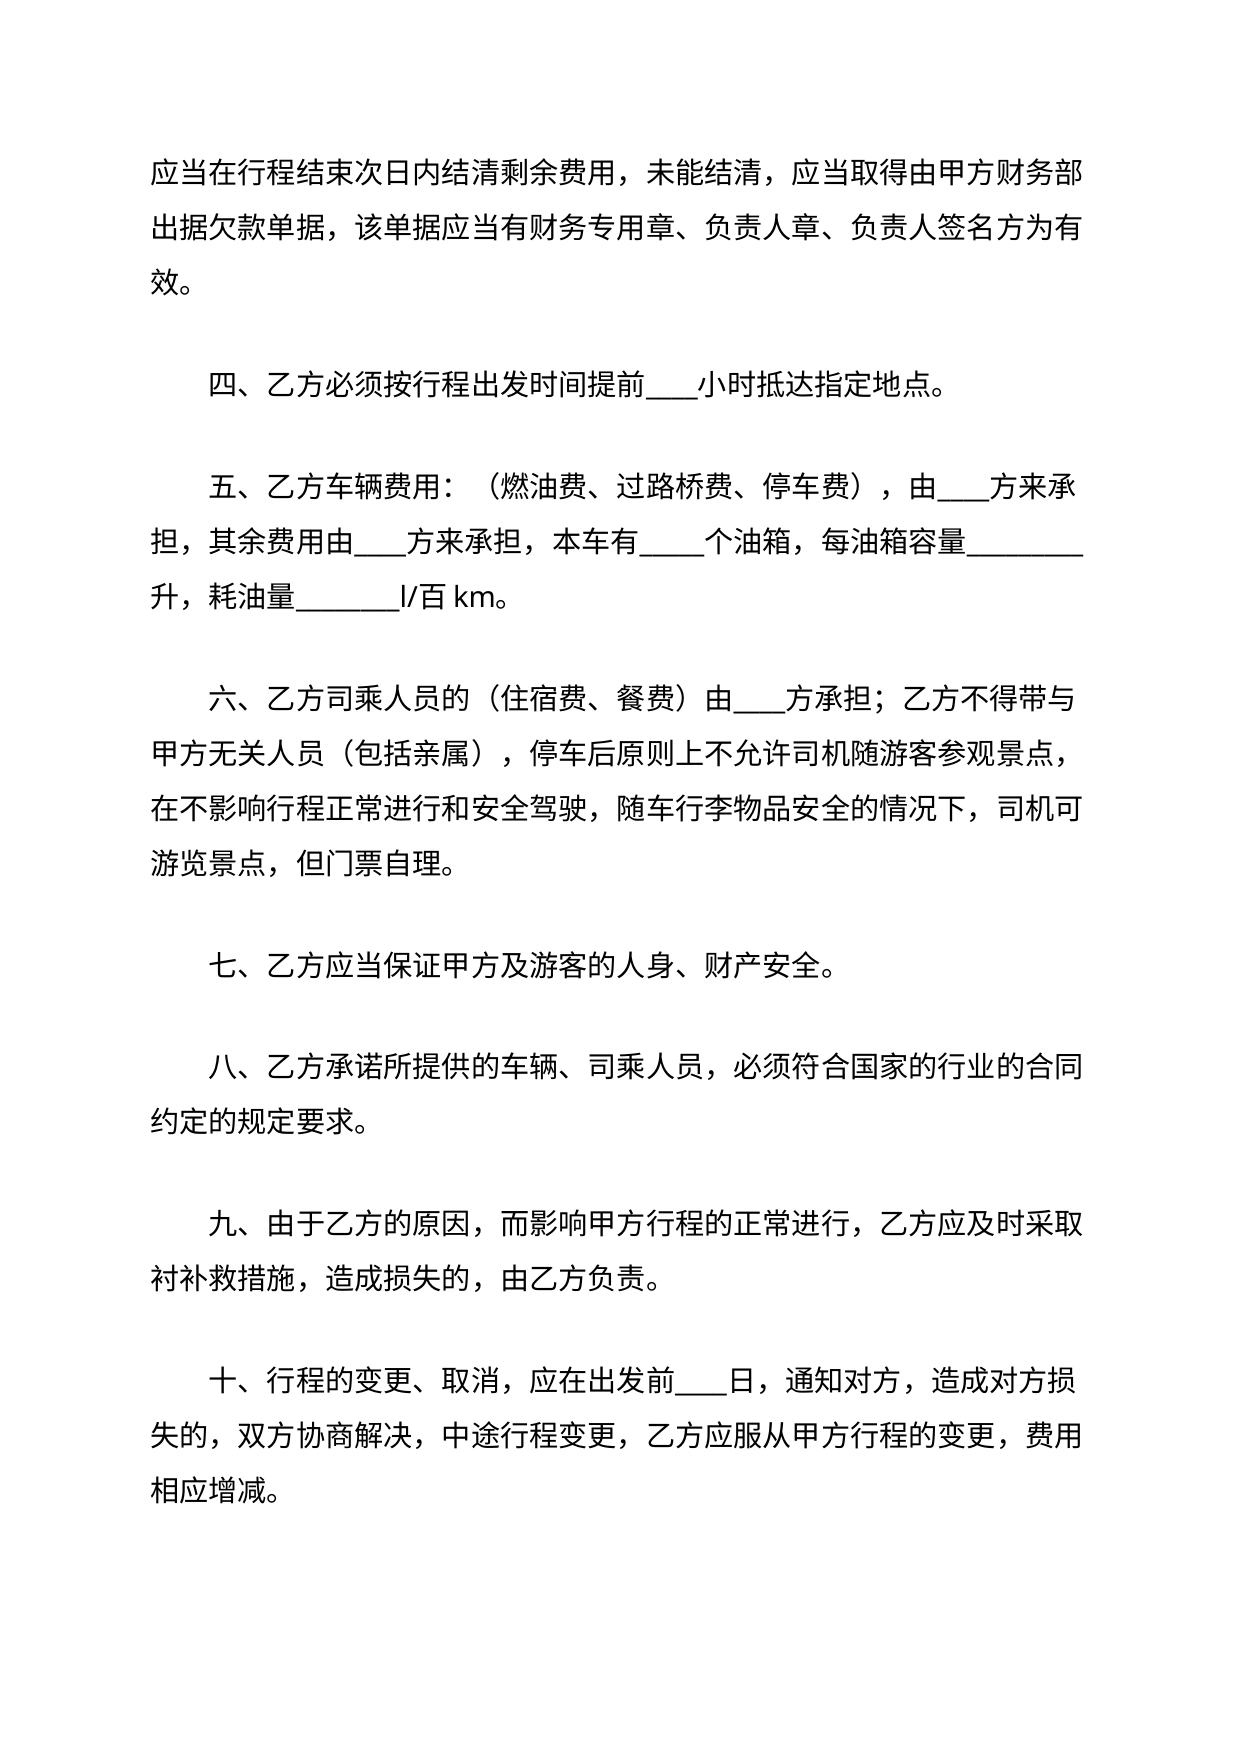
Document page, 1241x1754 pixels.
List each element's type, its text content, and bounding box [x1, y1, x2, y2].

text 六、乙方司乘人员的（住宿费、餐费）由____方承担；乙方不得带与甲方无关人员（包括亲属），停车后原则上不允许司机随游客参观景点，在不影响行程正常进行和安全驾驶，随车行李物品安全的情况下，司机可游览景点，但门票自理。 [150, 676, 1090, 883]
text 九、由于乙方的原因，而影响甲方行程的正常进行，乙方应及时采取衬补救措施，造成损失的，由乙方负责。 [150, 1201, 1090, 1298]
text 七、乙方应当保证甲方及游客的人身、财产安全。 [150, 942, 1090, 984]
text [150, 150, 1090, 302]
text 八、乙方承诺所提供的车辆、司乘人员，必须符合国家的行业的合同约定的规定要求。 [150, 1044, 1090, 1141]
text 十、行程的变更、取消，应在出发前____日，通知对方，造成对方损失的，双方协商解决，中途行程变更，乙方应服从甲方行程的变更，费用相应增减。 [150, 1357, 1090, 1509]
text 五、乙方车辆费用：（燃油费、过路桥费、停车费），由____方来承担，其余费用由____方来承担，本车有_____个油箱，每油箱容量_________升，耗油量________l/百km。 [150, 463, 1090, 616]
text 四、乙方必须按行程出发时间提前____小时抵达指定地点。 [150, 362, 1090, 404]
